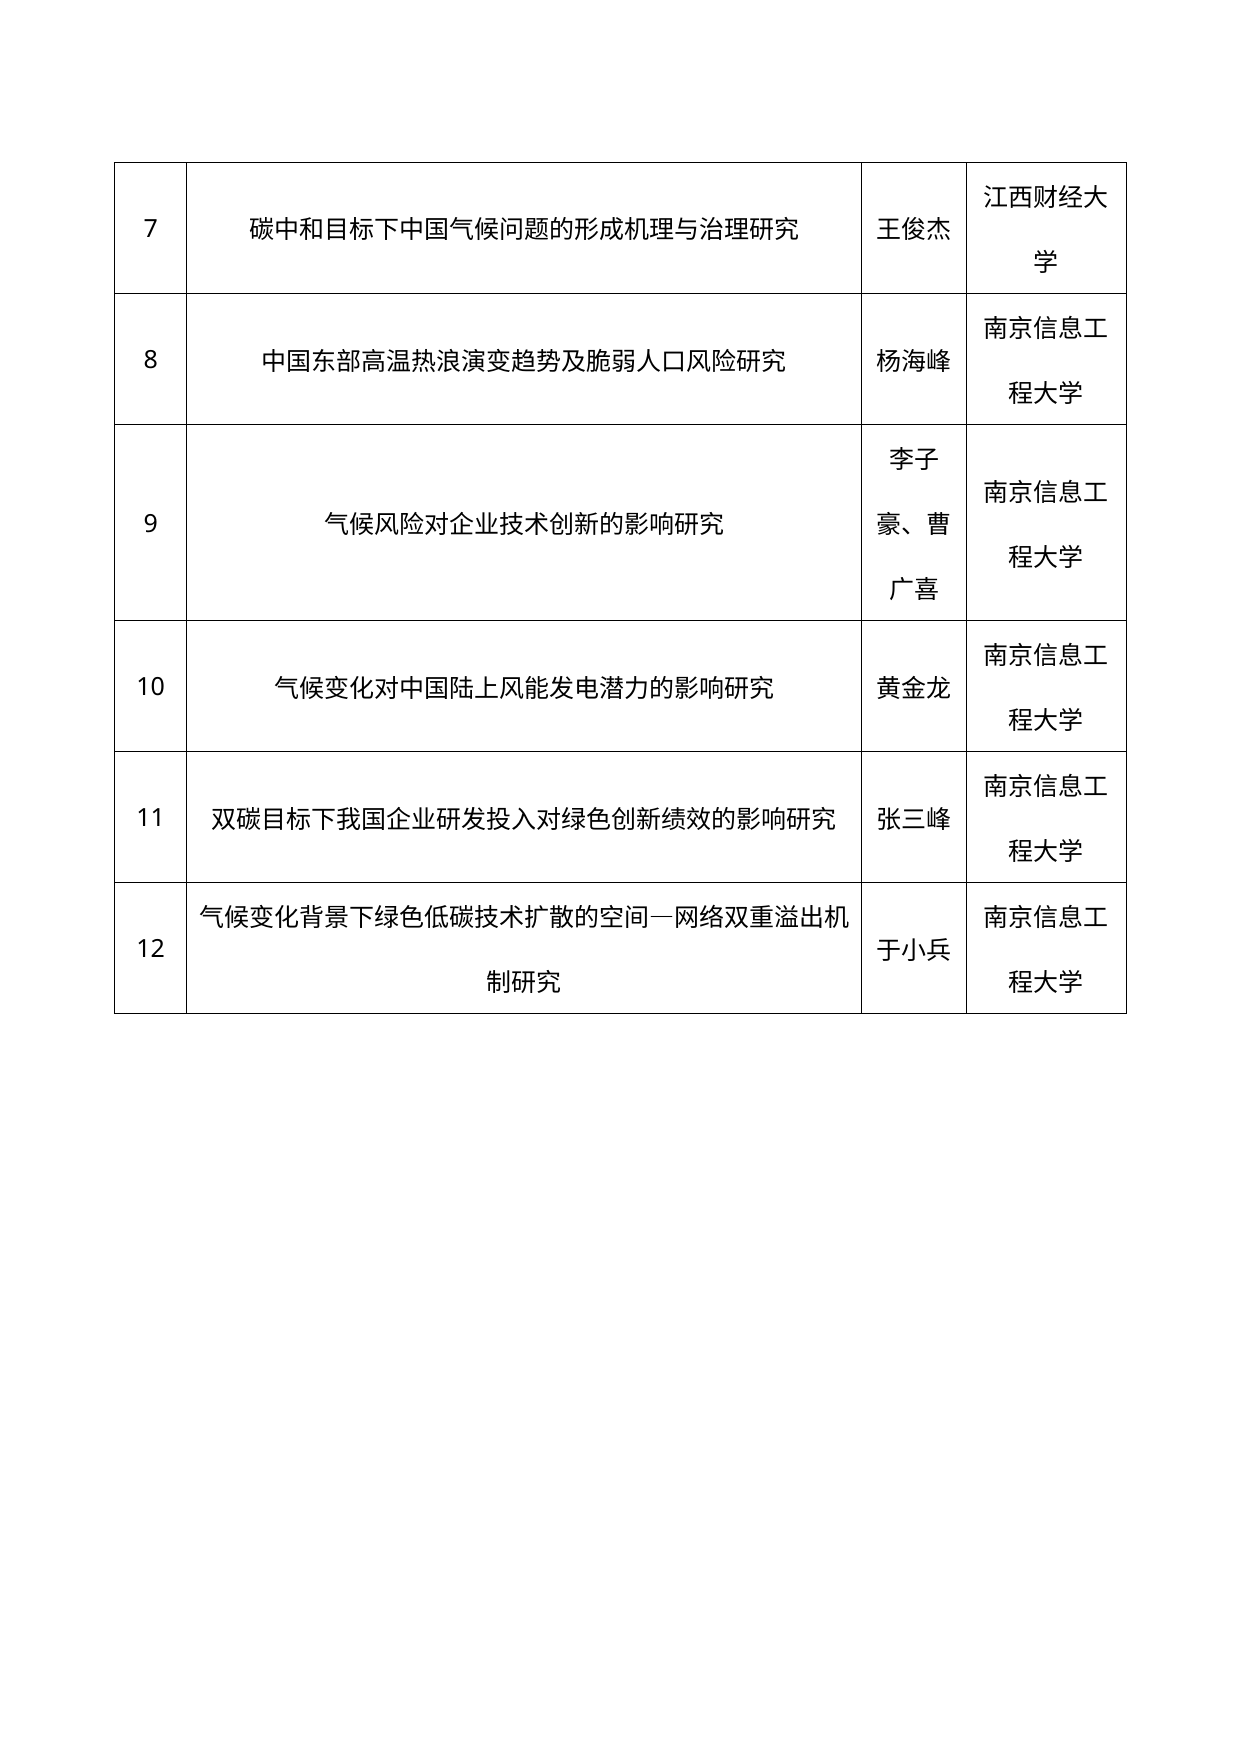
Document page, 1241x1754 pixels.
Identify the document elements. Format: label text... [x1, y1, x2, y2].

table_cell 南京信息工程大学 [967, 883, 1126, 1013]
table_cell 张三峰 [862, 752, 966, 882]
table_cell 双碳目标下我国企业研发投入对绿色创新绩效的影响研究 [187, 752, 861, 882]
table_cell 中国东部高温热浪演变趋势及脆弱人口风险研究 [187, 294, 861, 424]
table_cell 10 [115, 621, 186, 751]
table_cell 气候风险对企业技术创新的影响研究 [187, 425, 861, 620]
table_cell 8 [115, 294, 186, 424]
table_cell 南京信息工程大学 [967, 294, 1126, 424]
table_cell 杨海峰 [862, 294, 966, 424]
table_cell 9 [115, 425, 186, 620]
table_cell 气候变化背景下绿色低碳技术扩散的空间—网络双重溢出机制研究 [187, 883, 861, 1013]
table_cell 11 [115, 752, 186, 882]
table_cell 南京信息工程大学 [967, 621, 1126, 751]
table_cell 气候变化对中国陆上风能发电潜力的影响研究 [187, 621, 861, 751]
table_cell 于小兵 [862, 883, 966, 1013]
table_cell 南京信息工程大学 [967, 752, 1126, 882]
table_cell 12 [115, 883, 186, 1013]
table_cell 江西财经大学 [967, 163, 1126, 293]
table_cell 南京信息工程大学 [967, 425, 1126, 620]
table_cell 王俊杰 [862, 163, 966, 293]
table_cell 7 [115, 163, 186, 293]
table_cell 碳中和目标下中国气候问题的形成机理与治理研究 [187, 163, 861, 293]
table_cell 李子豪、曹广喜 [862, 425, 966, 620]
table_cell 黄金龙 [862, 621, 966, 751]
